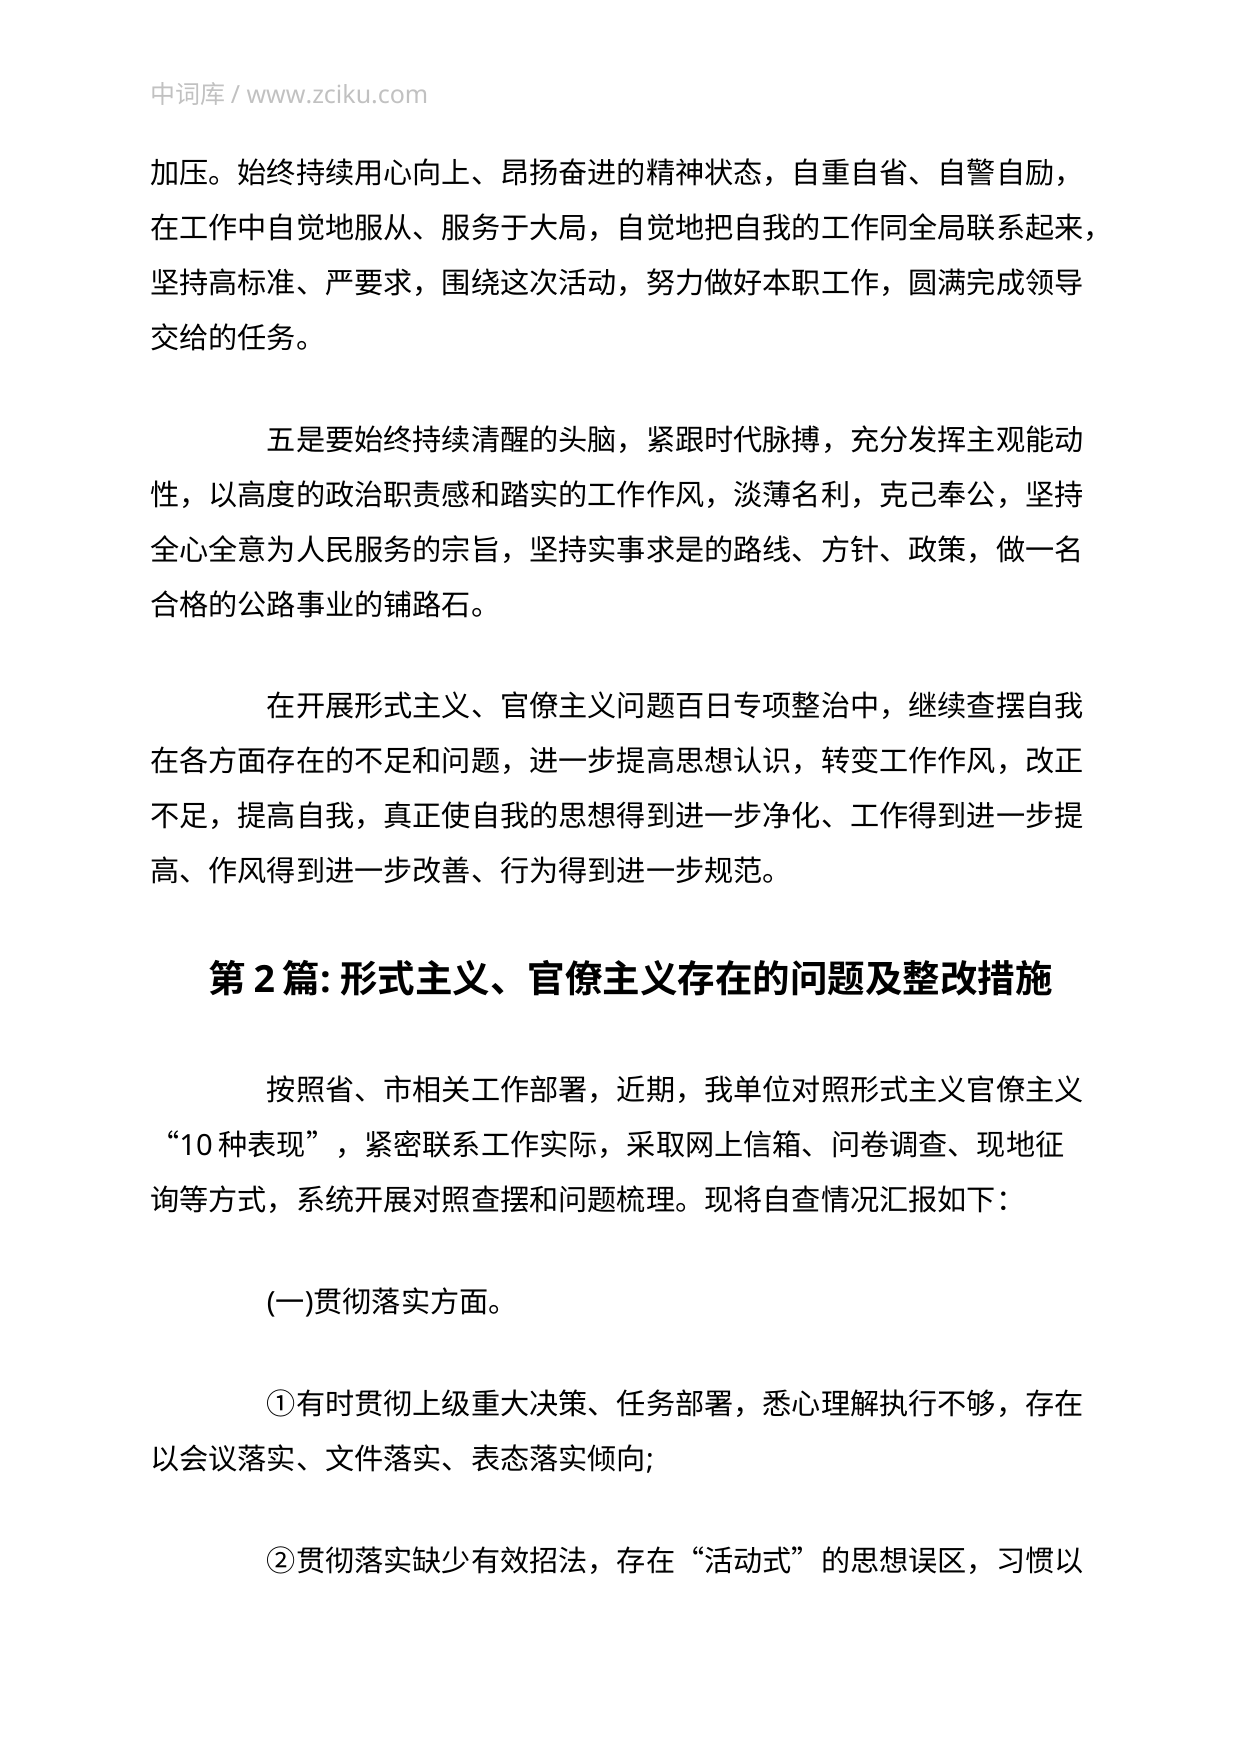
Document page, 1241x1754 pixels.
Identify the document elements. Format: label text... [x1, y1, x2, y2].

text (一)贯彻落实方面。 [150, 1279, 1090, 1321]
text 在开展形式主义、官僚主义问题百日专项整治中，继续查摆自我在各方面存在的不足和问题，进一步提高思想认识，转变工作作风，改正不足，提高自我，真正使自我的思想得到进一步净化、工作得到进一步提高、作风得到进一步改善、行为得到进一步规范。 [150, 683, 1090, 890]
text 第2篇: 形式主义、官僚主义存在的问题及整改措施 [150, 949, 1090, 1004]
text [150, 1537, 1090, 1580]
text 五是要始终持续清醒的头脑，紧跟时代脉搏，充分发挥主观能动性，以高度的政治职责感和踏实的工作作风，淡薄名利，克己奉公，坚持全心全意为人民服务的宗旨，坚持实事求是的路线、方针、政策，做一名合格的公路事业的铺路石。 [150, 416, 1090, 623]
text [150, 150, 1090, 357]
text 按照省、市相关工作部署，近期，我单位对照形式主义官僚主义“10种表现”，紧密联系工作实际，采取网上信箱、问卷调查、现地征询等方式，系统开展对照查摆和问题梳理。现将自查情况汇报如下： [150, 1067, 1090, 1219]
text ①有时贯彻上级重大决策、任务部署，悉心理解执行不够，存在以会议落实、文件落实、表态落实倾向; [150, 1381, 1090, 1478]
